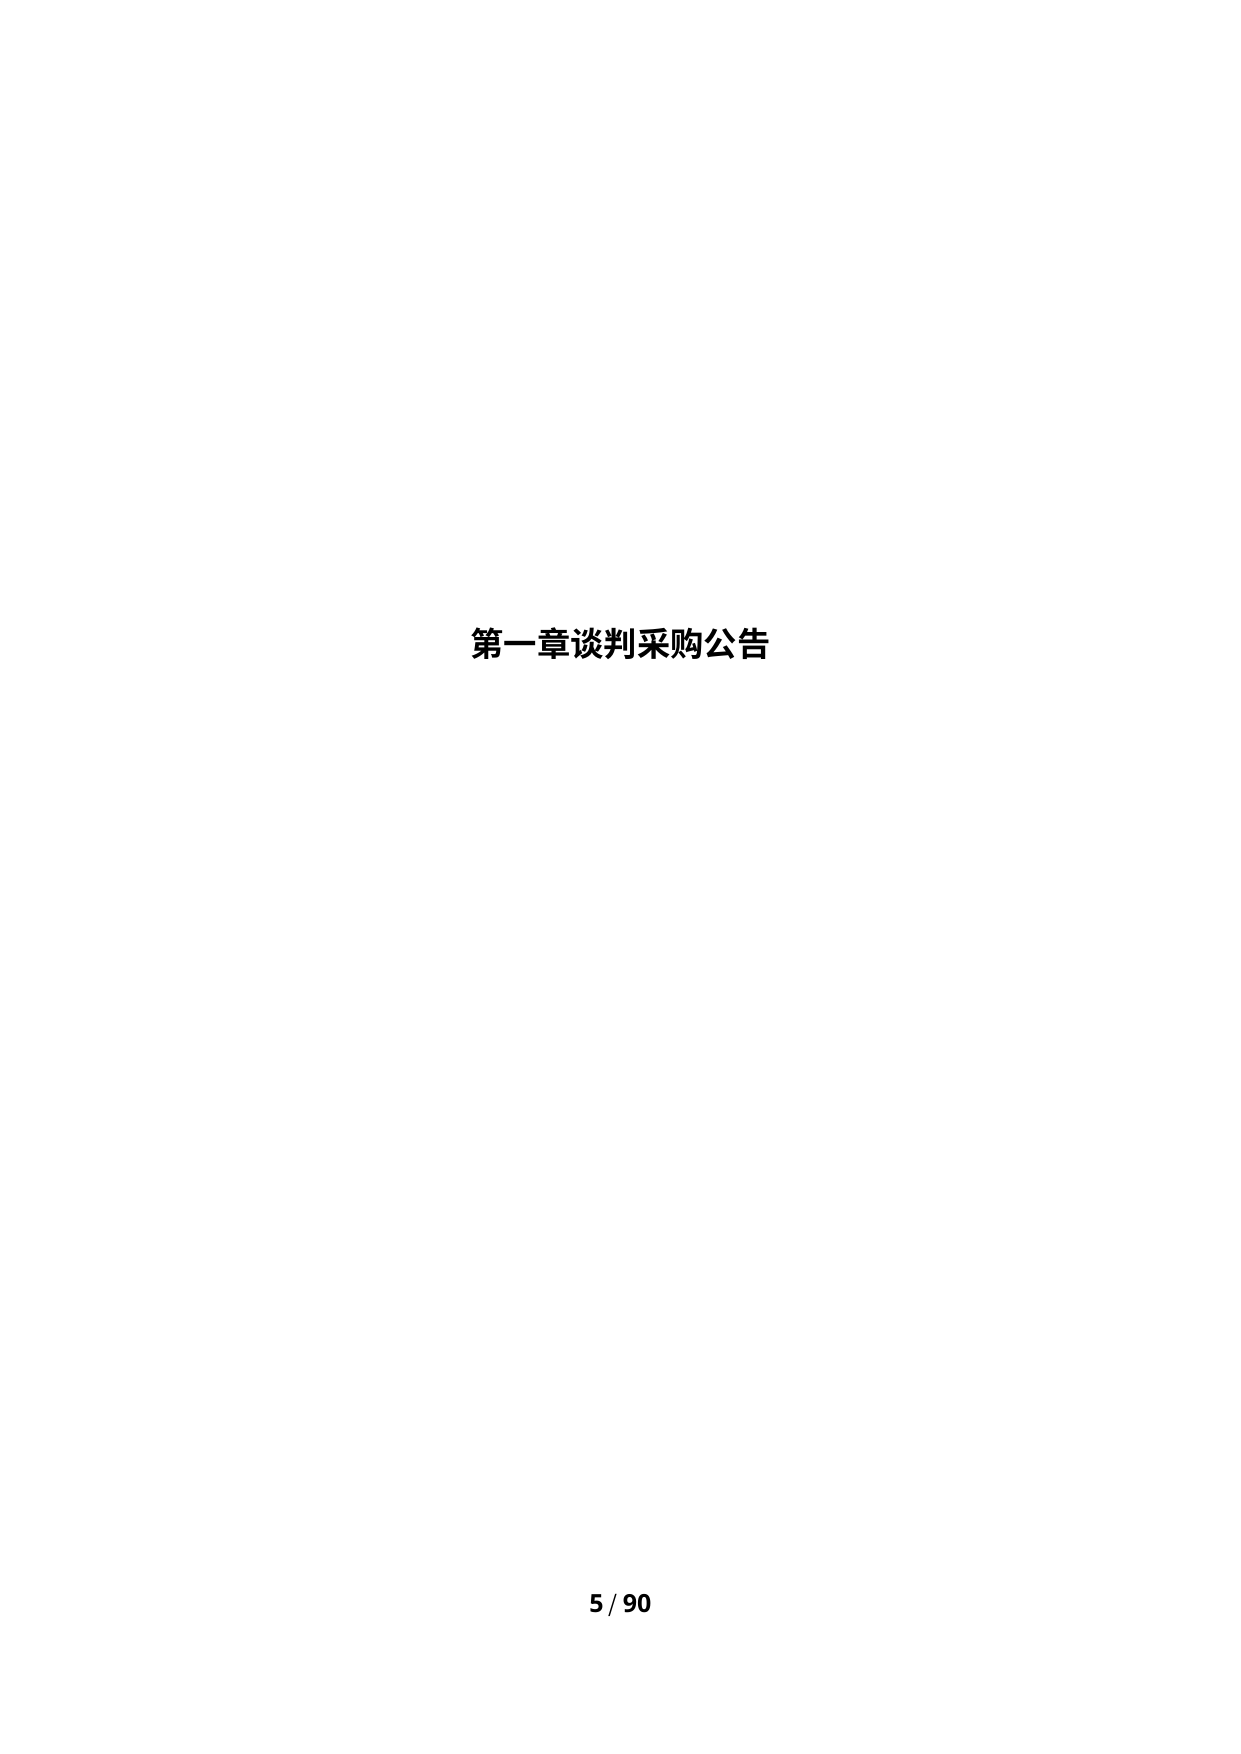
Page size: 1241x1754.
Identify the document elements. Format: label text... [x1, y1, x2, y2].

subtitle 第一章谈判采购公告 [148, 618, 1092, 666]
